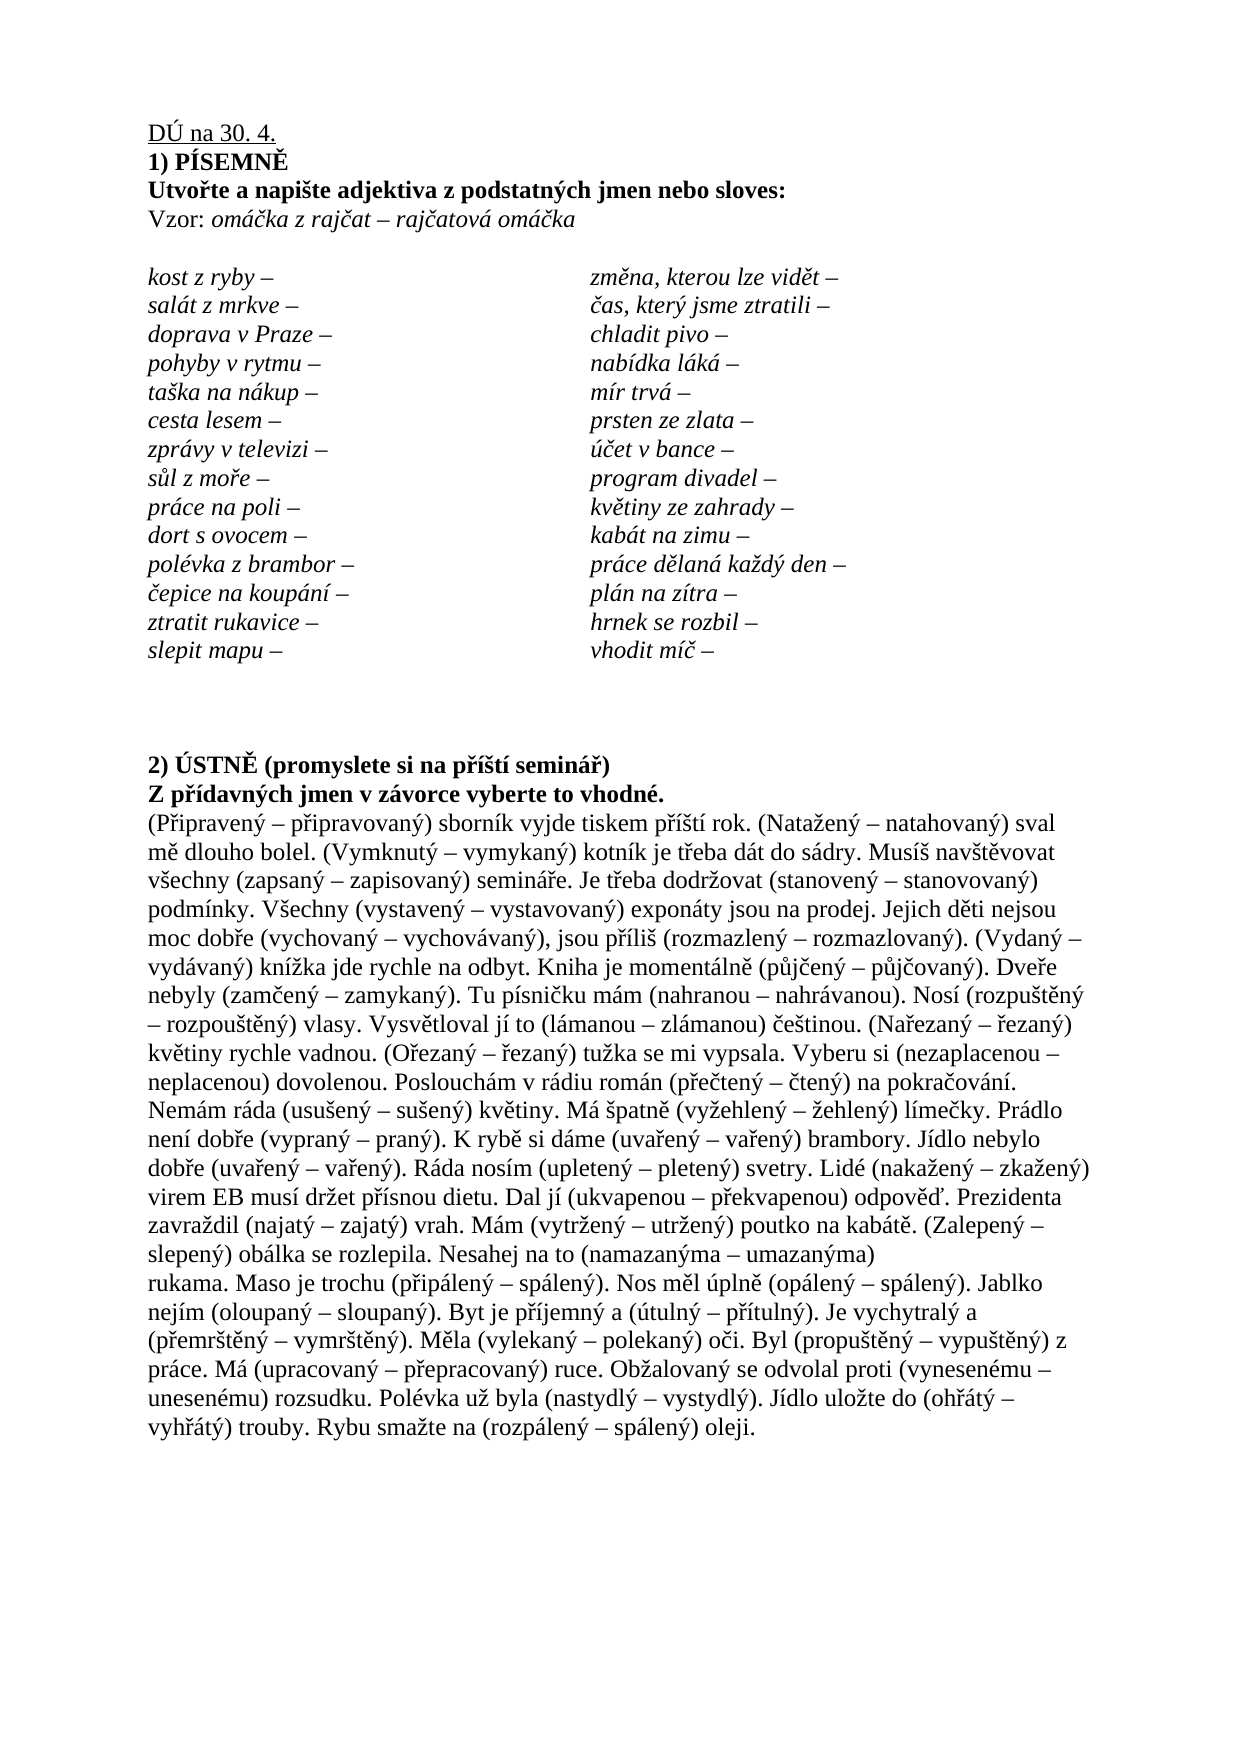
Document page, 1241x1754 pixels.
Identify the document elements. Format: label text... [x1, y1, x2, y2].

text sůl z moře – program divadel – [148, 463, 1092, 492]
text taška na nákup – mír trvá – [148, 377, 1092, 406]
text čepice na koupání – plán na zítra – [148, 578, 1092, 607]
text 2) ÚSTNĚ (promyslete si na příští seminář) [148, 751, 1092, 779]
text cesta lesem – prsten ze zlata – [148, 406, 1092, 434]
text ztratit rukavice – hrnek se rozbil – [148, 607, 1092, 636]
text slepit mapu – vhodit míč – [148, 636, 1092, 664]
text zprávy v televizi – účet v bance – [148, 434, 1092, 463]
text polévka z brambor – práce dělaná každý den – [148, 549, 1092, 578]
text doprava v Praze – chladit pivo – [148, 319, 1092, 348]
text Z přídavných jmen v závorce vyberte to vhodné. [148, 779, 1092, 808]
text práce na poli – květiny ze zahrady – [148, 492, 1092, 521]
text pohyby v rytmu – nabídka láká – [148, 348, 1092, 377]
text 1) PÍSEMNĚ [148, 147, 1092, 176]
text Vzor: omáčka z rajčat – rajčatová omáčka [148, 204, 1092, 233]
text Utvořte a napište adjektiva z podstatných jmen nebo sloves: [148, 176, 1092, 204]
text rukama. Maso je trochu (připálený – spálený). Nos měl úplně (opálený – spálený). Jablko nejím (oloupaný – sloupaný). Byt je příjemný a (útulný – přítulný). Je vychytralý a (přemrštěný – vymrštěný). Měla (vylekaný – polekaný) oči. Byl (propuštěný – vypuštěný) z práce. Má (upracovaný – přepracovaný) ruce. Obžalovaný se odvolal proti (vynesenému – unesenému) rozsudku. Polévka už byla (nastydlý – vystydlý). Jídlo uložte do (ohřátý – vyhřátý) trouby. Rybu smažte na (rozpálený – spálený) oleji. [148, 1268, 1092, 1441]
text (Připravený – připravovaný) sborník vyjde tiskem příští rok. (Natažený – natahovaný) sval mě dlouho bolel. (Vymknutý – vymykaný) kotník je třeba dát do sádry. Musíš navštěvovat všechny (zapsaný – zapisovaný) semináře. Je třeba dodržovat (stanovený – stanovovaný) podmínky. Všechny (vystavený – vystavovaný) exponáty jsou na prodej. Jejich děti nejsou moc dobře (vychovaný – vychovávaný), jsou příliš (rozmazlený – rozmazlovaný). (Vydaný – vydávaný) knížka jde rychle na odbyt. Kniha je momentálně (půjčený – půjčovaný). Dveře nebyly (zamčený – zamykaný). Tu písničku mám (nahranou – nahrávanou). Nosí (rozpuštěný – rozpouštěný) vlasy. Vysvětloval jí to (lámanou – zlámanou) češtinou. (Nařezaný – řezaný) květiny rychle vadnou. (Ořezaný – řezaný) tužka se mi vypsala. Vyberu si (nezaplacenou – neplacenou) dovolenou. Poslouchám v rádiu román (přečtený – čtený) na pokračování. Nemám ráda (usušený – sušený) květiny. Má špatně (vyžehlený – žehlený) límečky. Prádlo není dobře (vypraný – praný). K rybě si dáme (uvařený – vařený) brambory. Jídlo nebylo dobře (uvařený – vařený). Ráda nosím (upletený – pletený) svetry. Lidé (nakažený – zkažený) virem EB musí držet přísnou dietu. Dal jí (ukvapenou – překvapenou) odpověď. Prezidenta zavraždil (najatý – zajatý) vrah. Mám (vytržený – utržený) poutko na kabátě. (Zalepený – slepený) obálka se rozlepila. Nesahej na to (namazanýma – umazanýma) [148, 808, 1092, 1268]
text DÚ na 30. 4. [148, 118, 1092, 147]
text kost z ryby – změna, kterou lze vidět – [148, 262, 1092, 291]
text dort s ovocem – kabát na zimu – [148, 521, 1092, 549]
text salát z mrkve – čas, který jsme ztratili – [148, 291, 1092, 319]
